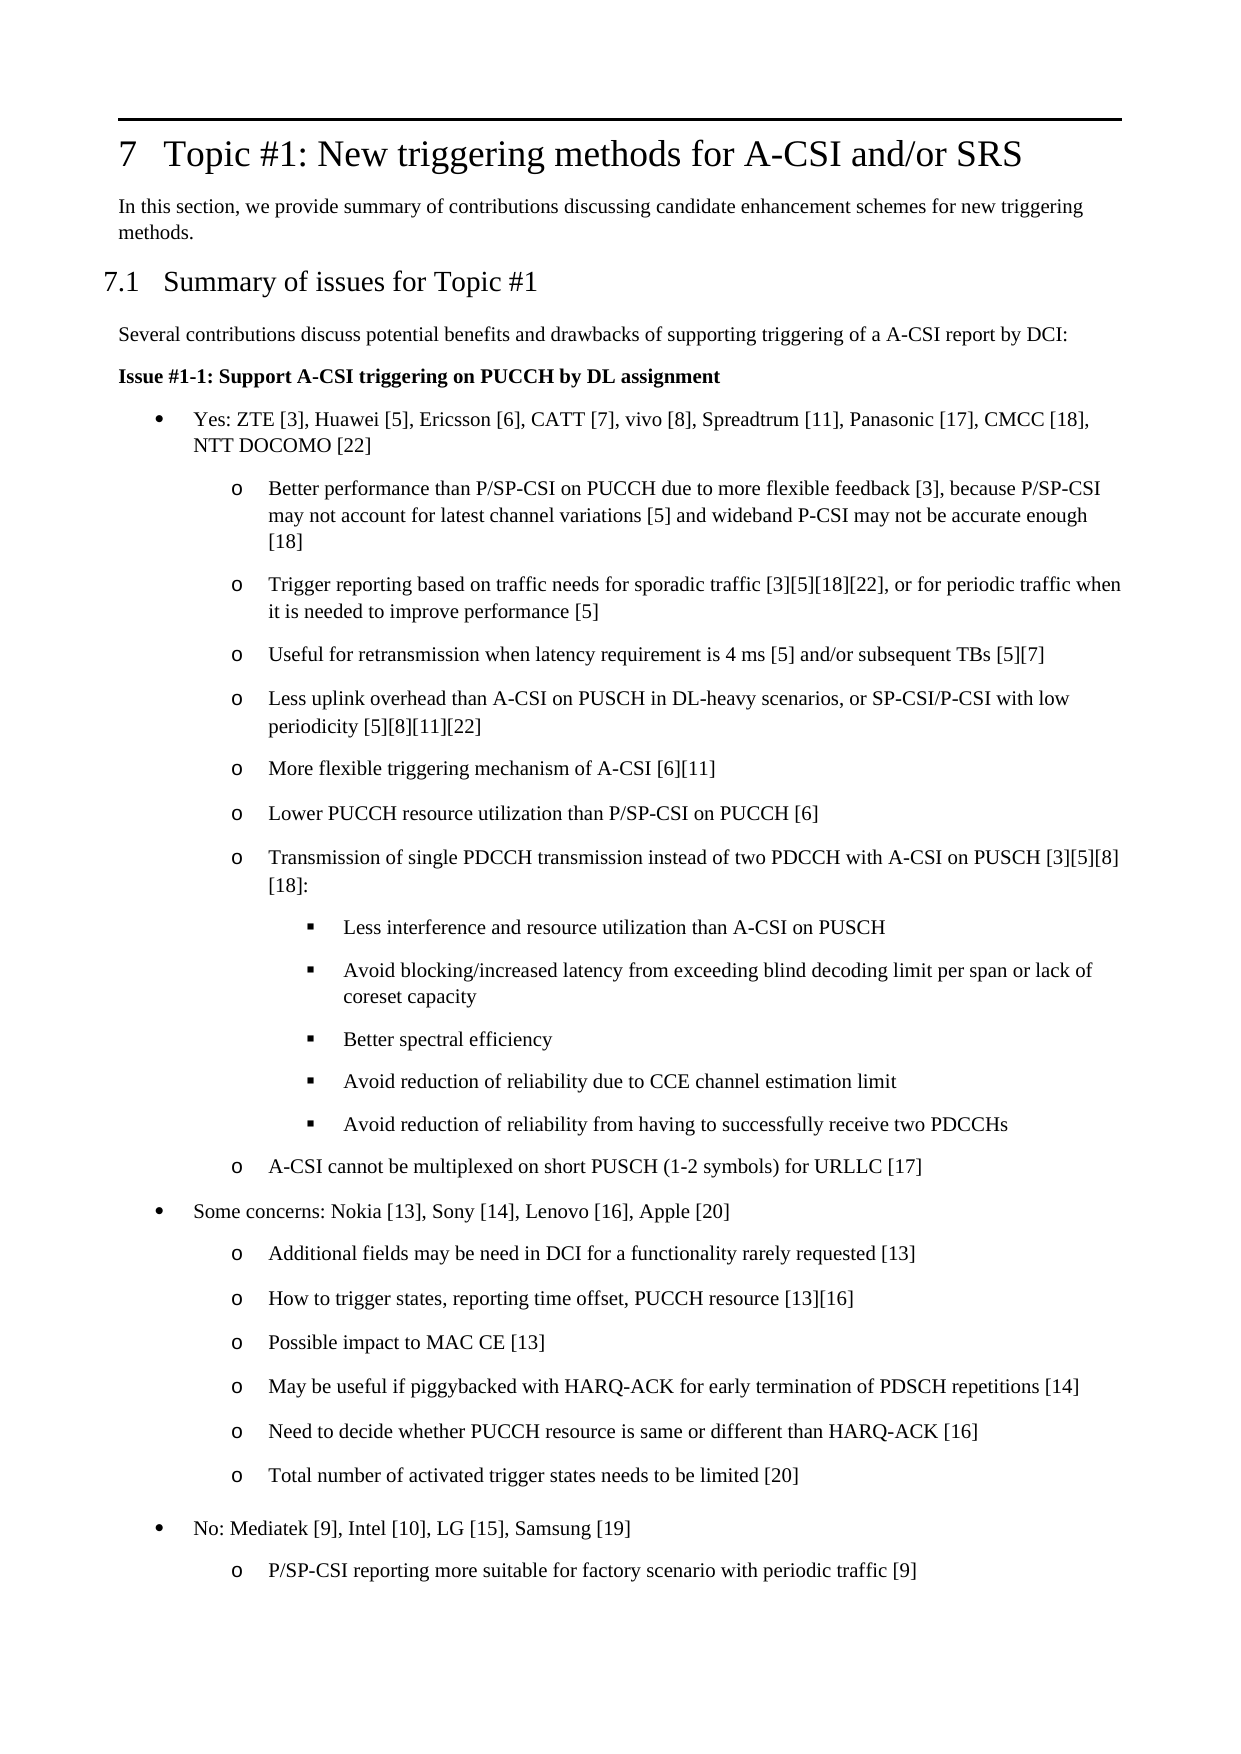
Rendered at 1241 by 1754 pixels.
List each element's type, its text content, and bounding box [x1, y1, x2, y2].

list Avoid reduction of reliability due to CCE channel estimation limit [306, 1069, 1122, 1093]
subtitle Topic #1: New triggering methods for A-CSI and/or SRS [118, 121, 1122, 175]
list P/SP-CSI reporting more suitable for factory scenario with periodic traffic [9] [231, 1558, 1122, 1584]
list How to trigger states, reporting time offset, PUCCH resource [13][16] [231, 1286, 1122, 1311]
list No: Mediatek [9], Intel [10], LG [15], Samsung [19] [156, 1516, 1122, 1540]
list More flexible triggering mechanism of A-CSI [6][11] [231, 756, 1122, 782]
list Less uplink overhead than A-CSI on PUSCH in DL-heavy scenarios, or SP-CSI/P-CSI with low periodicity [5][8][11][22] [231, 686, 1122, 738]
list Possible impact to MAC CE [13] [231, 1330, 1122, 1356]
list Transmission of single PDCCH transmission instead of two PDCCH with A-CSI on PUSCH [3][5][8][18]: [231, 845, 1122, 897]
list Need to decide whether PUCCH resource is same or different than HARQ-ACK [16] [231, 1419, 1122, 1444]
list Useful for retransmission when latency requirement is 4 ms [5] and/or subsequent TBs [5][7] [231, 642, 1122, 667]
list Less interference and resource utilization than A-CSI on PUSCH [306, 915, 1122, 939]
list Better spectral efficiency [306, 1026, 1122, 1051]
list Additional fields may be need in DCI for a functionality rarely requested [13] [231, 1241, 1122, 1267]
text In this section, we provide summary of contributions discussing candidate enhancement schemes for new triggering methods. [118, 194, 1122, 244]
list Some concerns: Nokia [13], Sony [14], Lenovo [16], Apple [20] [156, 1199, 1122, 1223]
list May be useful if piggybacked with HARQ-ACK for early termination of PDSCH repetitions [14] [231, 1374, 1122, 1400]
list Lower PUCCH resource utilization than P/SP-CSI on PUCCH [6] [231, 801, 1122, 826]
list Avoid blocking/increased latency from exceeding blind decoding limit per span or lack of coreset capacity [306, 958, 1122, 1008]
list Yes: ZTE [3], Huawei [5], Ericsson [6], CATT [7], vivo [8], Spreadtrum [11], Panasonic [17], CMCC [18], NTT DOCOMO [22] [156, 407, 1122, 457]
list Trigger reporting based on traffic needs for sporadic traffic [3][5][18][22], or for periodic traffic when it is needed to improve performance [5] [231, 572, 1122, 623]
list Total number of activated trigger states needs to be limited [20] [231, 1463, 1122, 1489]
subtitle Summary of issues for Topic #1 [103, 264, 1122, 298]
text Several contributions discuss potential benefits and drawbacks of supporting triggering of a A-CSI report by DCI: [118, 322, 1122, 346]
list Better performance than P/SP-CSI on PUCCH due to more flexible feedback [3], because P/SP-CSI may not account for latest channel variations [5] and wideband P-CSI may not be accurate enough [18] [231, 475, 1122, 553]
text Issue #1-1: Support A-CSI triggering on PUCCH by DL assignment [118, 364, 1122, 388]
list A-CSI cannot be multiplexed on short PUSCH (1-2 symbols) for URLLC [17] [231, 1154, 1122, 1180]
list Avoid reduction of reliability from having to successfully receive two PDCCHs [306, 1112, 1122, 1136]
